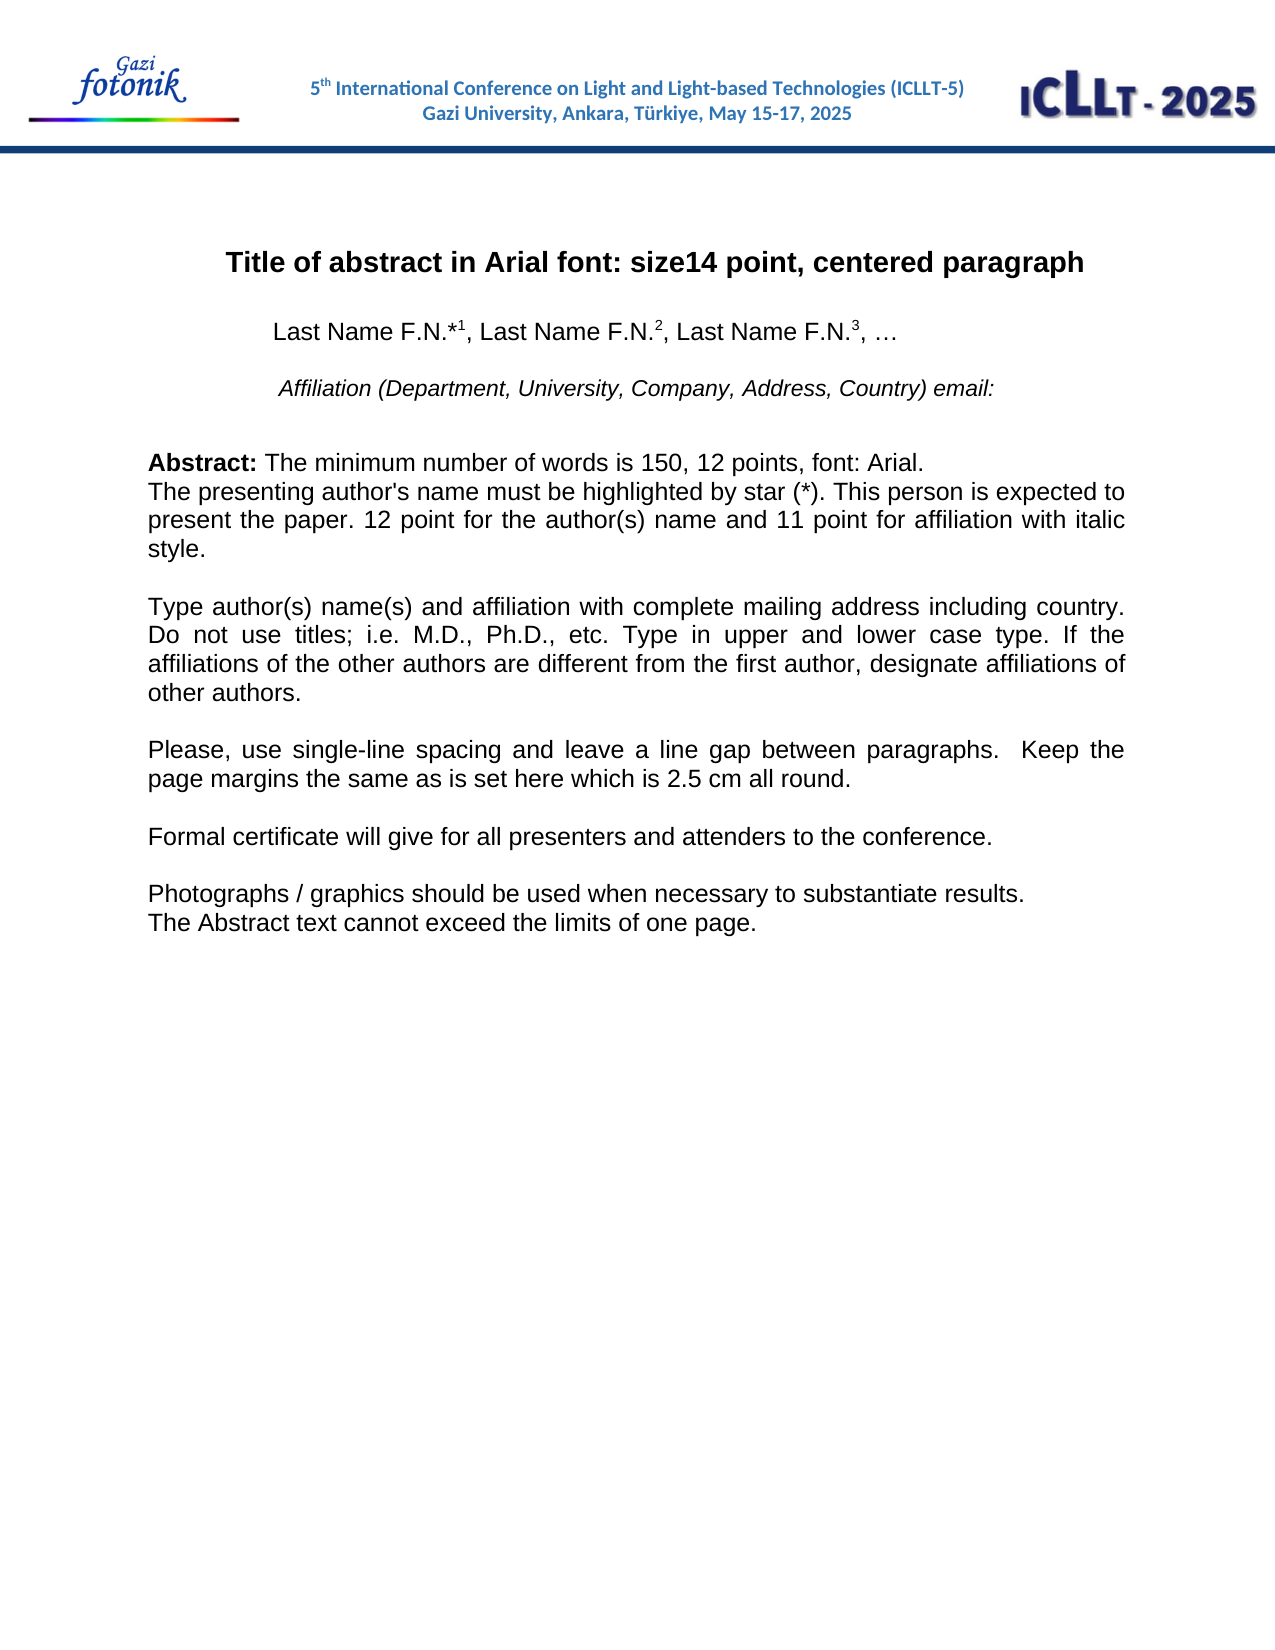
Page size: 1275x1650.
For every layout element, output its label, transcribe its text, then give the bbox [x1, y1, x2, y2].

text The Abstract text cannot exceed the limits of one page. [148, 908, 1127, 937]
text The presenting author's name must be highlighted by star (*). This person is expected to present the paper. 12 point for the author(s) name and 11 point for affiliation with italic style. [148, 477, 1127, 563]
text Abstract: The minimum number of words is 150, 12 points, font: Arial. [148, 448, 1127, 477]
text Photographs / graphics should be used when necessary to substantiate results. [148, 879, 1127, 908]
text Please, use single-line spacing and leave a line gap between paragraphs. Keep the page margins the same as is set here which is 2.5 cm all round. [148, 735, 1127, 793]
text Formal certificate will give for all presenters and attenders to the conference. [148, 822, 1127, 850]
picture [1010, 65, 1274, 129]
text Title of abstract in Arial font: size14 point, centered paragraph [148, 245, 1127, 278]
text Type author(s) name(s) and affiliation with complete mailing address including country. Do not use titles; i.e. M.D., Ph.D., etc. Type in upper and lower case type. If the affiliations of the other authors are different from the first author, designate affiliations of other authors. [148, 592, 1127, 707]
text Affiliation (Department, University, Company, Address, Country) email: [148, 375, 1127, 402]
text Last Name F.N.*1, Last Name F.N.2, Last Name F.N.3, … [148, 317, 1127, 346]
